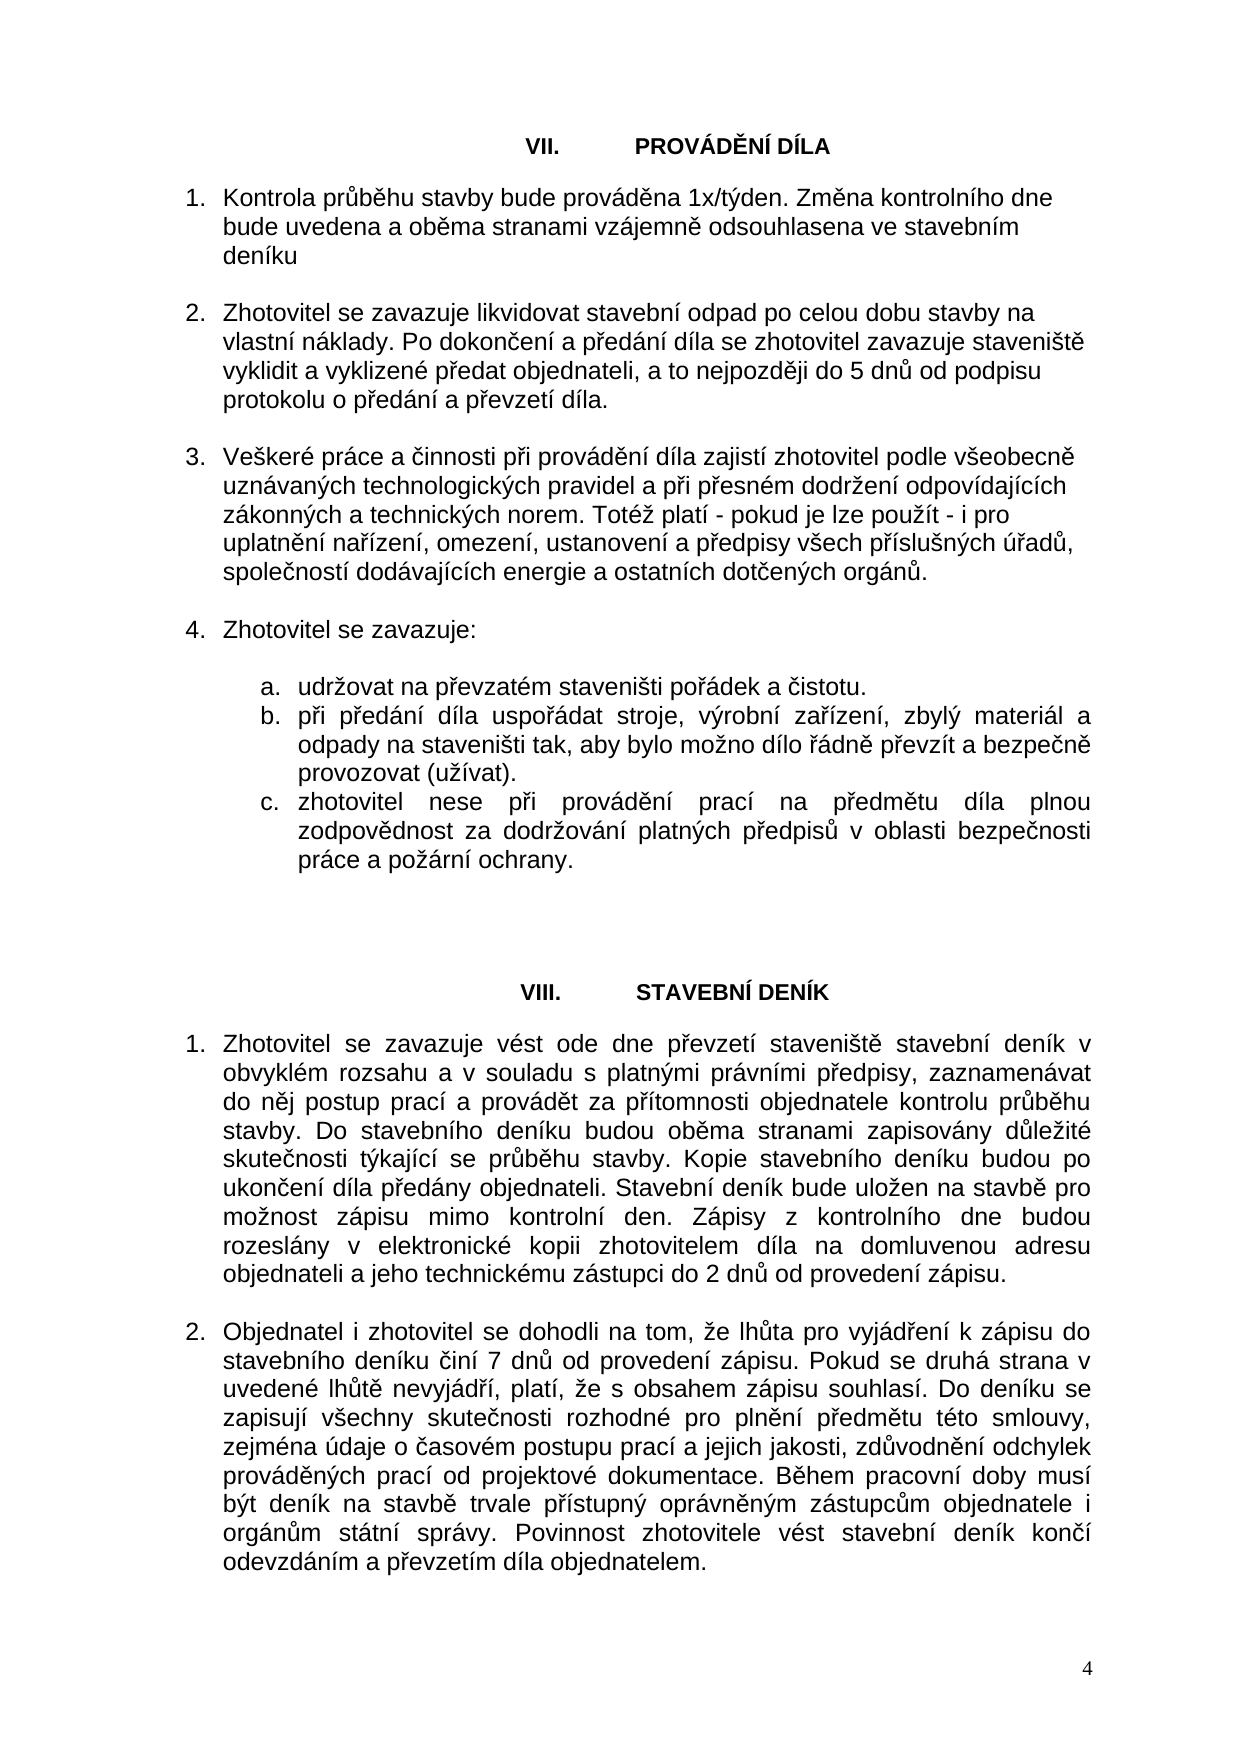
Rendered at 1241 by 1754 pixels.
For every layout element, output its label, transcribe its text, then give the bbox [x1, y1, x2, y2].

list při předání díla uspořádat stroje, výrobní zařízení, zbylý materiál a odpady na staveništi tak, aby bylo možno dílo řádně převzít a bezpečně provozovat (užívat). [260, 701, 1092, 787]
list Zhotovitel se zavazuje vést ode dne převzetí staveniště stavební deník v obvyklém rozsahu a v souladu s platnými právními předpisy, zaznamenávat do něj postup prací a provádět za přítomnosti objednatele kontrolu průběhu stavby. Do stavebního deníku budou oběma stranami zapisovány důležité skutečnosti týkající se průběhu stavby. Kopie stavebního deníku budou po ukončení díla předány objednateli. Stavební deník bude uložen na stavbě pro možnost zápisu mimo kontrolní den. Zápisy z kontrolního dne budou rozeslány v elektronické kopii zhotovitelem díla na domluvenou adresu objednateli a jeho technickému zástupci do 2 dnů od provedení zápisu. [185, 1029, 1092, 1288]
list Objednatel i zhotovitel se dohodli na tom, že lhůta pro vyjádření k zápisu do stavebního deníku činí 7 dnů od provedení zápisu. Pokud se druhá strana v uvedené lhůtě nevyjádří, platí, že s obsahem zápisu souhlasí. Do deníku se zapisují všechny skutečnosti rozhodné pro plnění předmětu této smlouvy, zejména údaje o časovém postupu prací a jejich jakosti, zdůvodnění odchylek prováděných prací od projektové dokumentace. Během pracovní doby musí být deník na stavbě trvale přístupný oprávněným zástupcům objednatele i orgánům státní správy. Povinnost zhotovitele vést stavební deník končí odevzdáním a převzetím díla objednatelem. [185, 1317, 1092, 1576]
list udržovat na převzatém staveništi pořádek a čistotu. [260, 672, 1092, 701]
list zhotovitel nese při provádění prací na předmětu díla plnou zodpovědnost za dodržování platných předpisů v oblasti bezpečnosti práce a požární ochrany. [260, 787, 1092, 873]
list Zhotovitel se zavazuje likvidovat stavební odpad po celou dobu stavby na vlastní náklady. Po dokončení a předání díla se zhotovitel zavazuje staveniště vyklidit a vyklizené předat objednateli, a to nejpozději do 5 dnů od podpisu protokolu o předání a převzetí díla. [185, 298, 1092, 413]
subtitle STAVEBNÍ DENÍK [298, 979, 1092, 1005]
list Veškeré práce a činnosti při provádění díla zajistí zhotovitel podle všeobecně uznávaných technologických pravidel a při přesném dodržení odpovídajících zákonných a technických norem. Totéž platí - pokud je lze použít - i pro uplatnění nařízení, omezení, ustanovení a předpisy všech příslušných úřadů, společností dodávajících energie a ostatních dotčených orgánů. [185, 442, 1092, 586]
list Kontrola průběhu stavby bude prováděna 1x/týden. Změna kontrolního dne bude uvedena a oběma stranami vzájemně odsouhlasena ve stavebním deníku [185, 183, 1092, 269]
list Zhotovitel se zavazuje: [185, 614, 1092, 643]
subtitle PROVÁDĚNÍ DÍLA [298, 133, 1092, 159]
